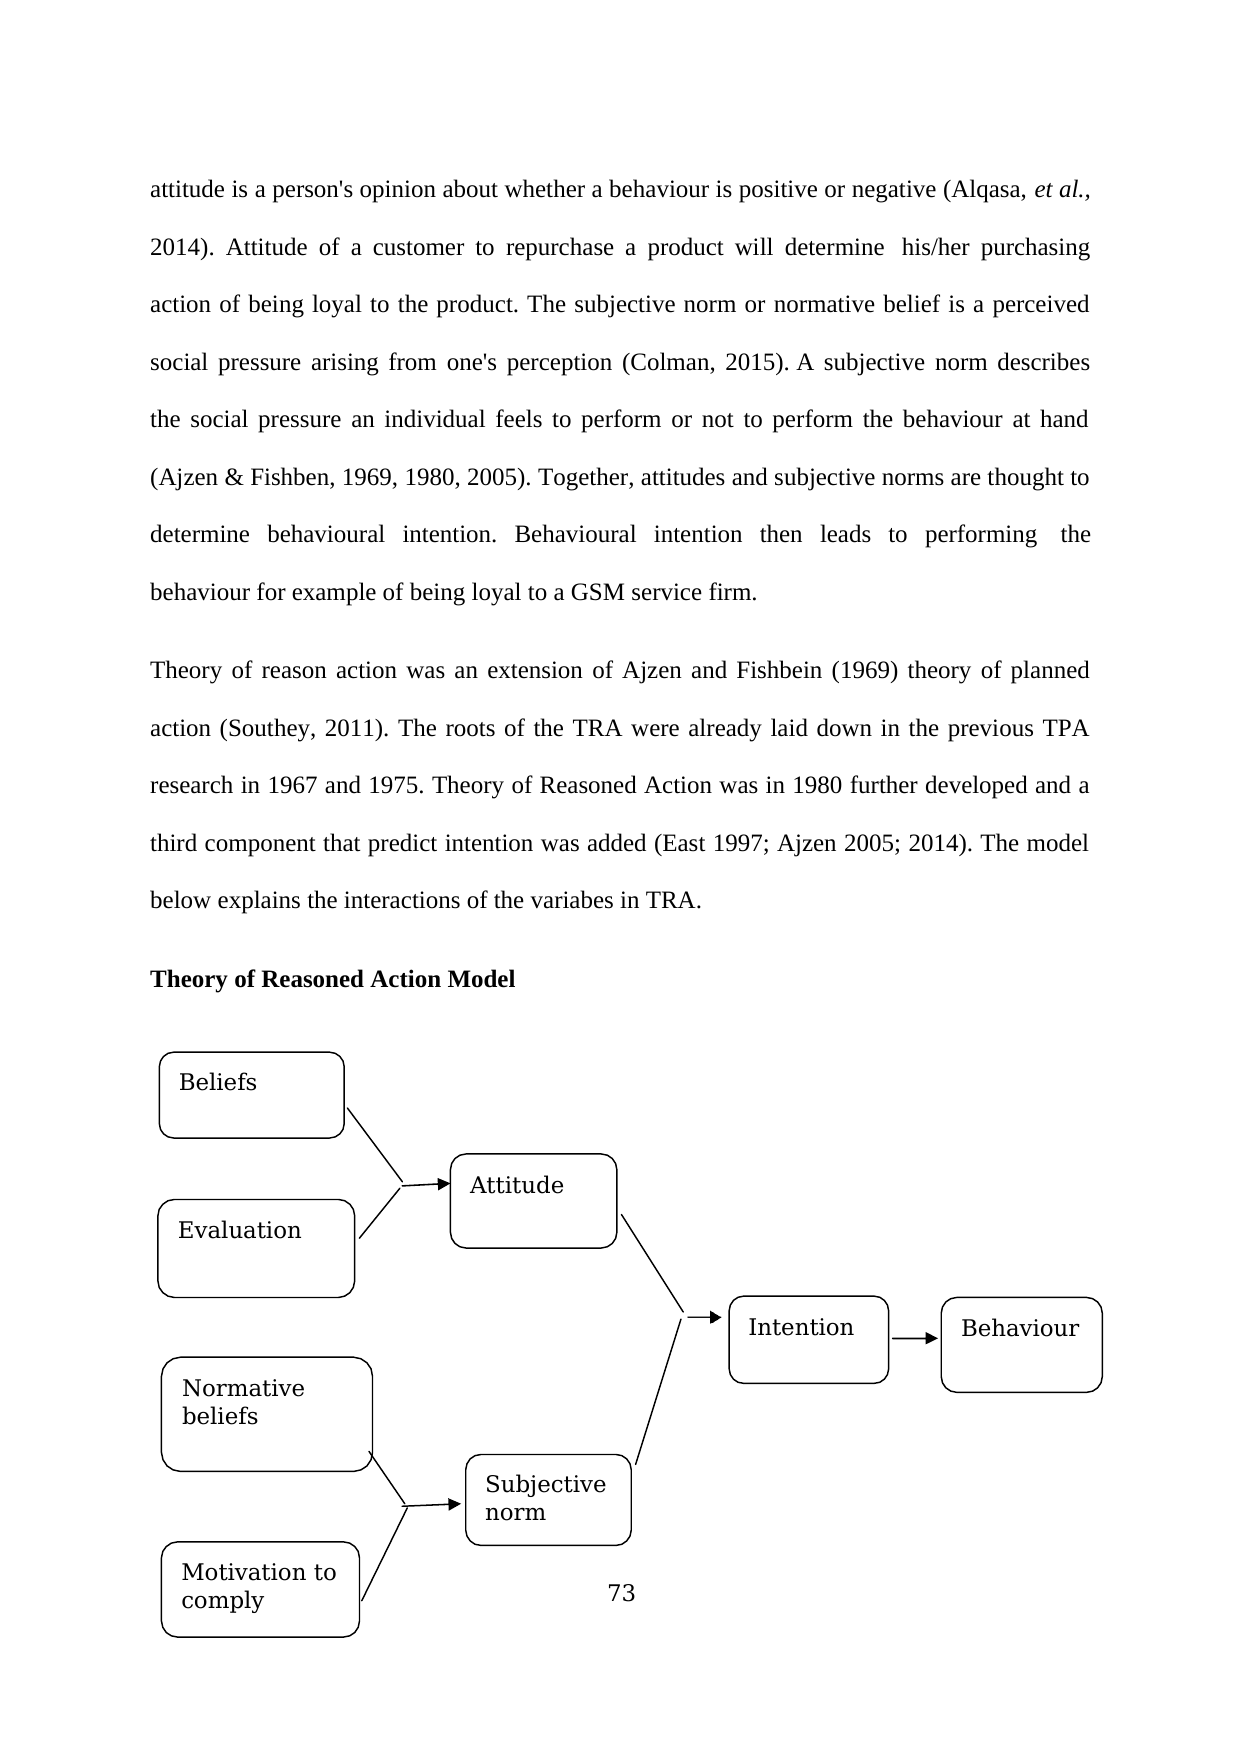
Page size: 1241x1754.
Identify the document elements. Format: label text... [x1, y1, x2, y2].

text Theory of reason action was an extension of Ajzen and Fishbein (1969) theory of planned action (Southey, 2011). The roots of the TRA were already laid down in the previous TPA research in 1967 and 1975. Theory of Reasoned Action was in 1980 further developed and a third component that predict intention was added (East 1997; Ajzen 2005; 2014). The model below explains the interactions of the variabes in TRA. [150, 655, 1091, 914]
picture [687, 1310, 722, 1324]
subtitle Theory of Reasoned Action Model [150, 964, 1226, 993]
text attitude is a person's opinion about whether a behaviour is positive or negative (Alqasa, et al., 2014). Attitude of a customer to repurchase a product will determine his/her purchasing action of being loyal to the product. The subjective norm or normative belief is a perceived social pressure arising from one's perception (Colman, 2015). A subjective norm describes the social pressure an individual feels to perform or not to perform the behaviour at hand (Ajzen & Fishben, 1969, 1980, 2005). Together, attitudes and subjective norms are thought to determine behavioural intention. Behavioural intention then leads to performing the behaviour for example of being loyal to a GSM service firm. [150, 174, 1091, 606]
